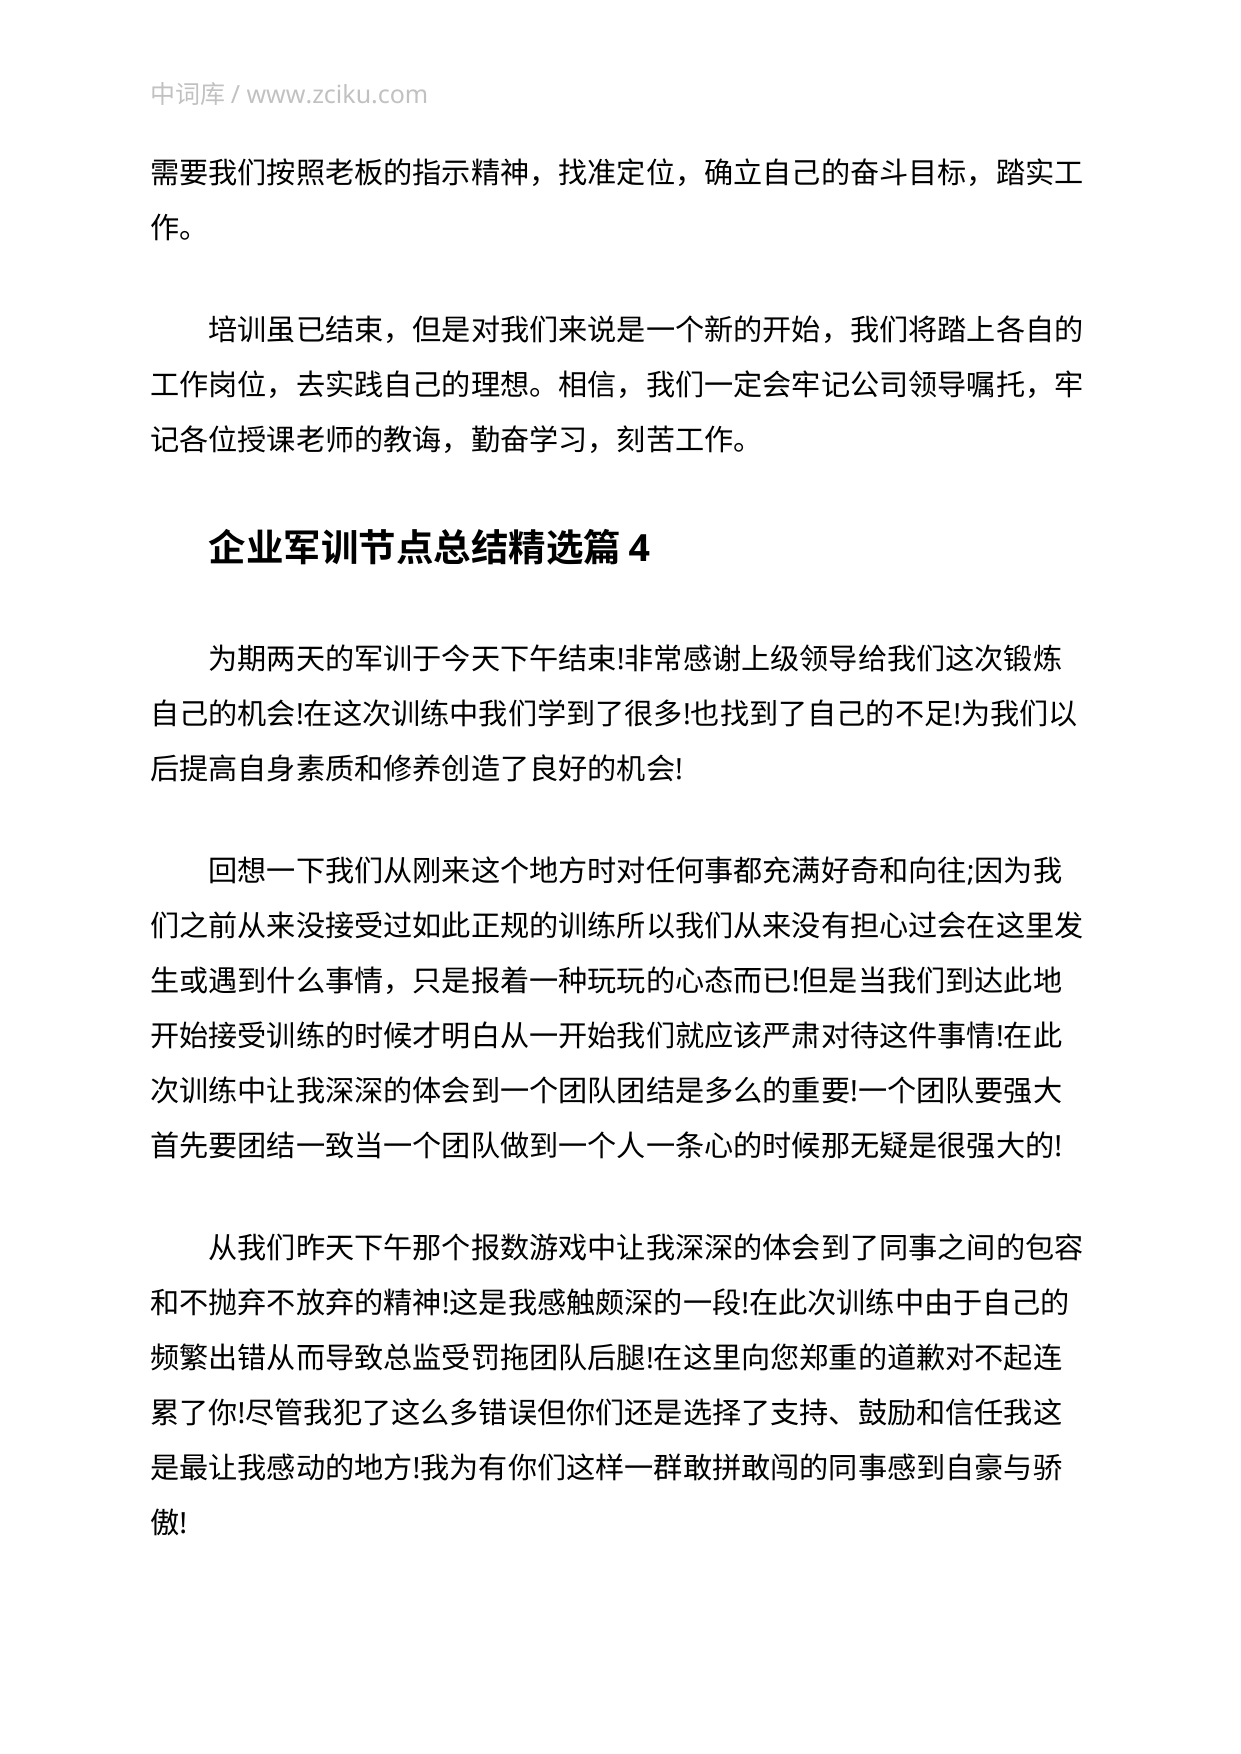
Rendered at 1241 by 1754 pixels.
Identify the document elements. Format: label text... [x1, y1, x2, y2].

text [150, 150, 1090, 247]
text 从我们昨天下午那个报数游戏中让我深深的体会到了同事之间的包容和不抛弃不放弃的精神!这是我感触颇深的一段!在此次训练中由于自己的频繁出错从而导致总监受罚拖团队后腿!在这里向您郑重的道歉对不起连累了你!尽管我犯了这么多错误但你们还是选择了支持、鼓励和信任我这是最让我感动的地方!我为有你们这样一群敢拼敢闯的同事感到自豪与骄傲! [150, 1225, 1090, 1542]
text 培训虽已结束，但是对我们来说是一个新的开始，我们将踏上各自的工作岗位，去实践自己的理想。相信，我们一定会牢记公司领导嘱托，牢记各位授课老师的教诲，勤奋学习，刻苦工作。 [150, 307, 1090, 459]
text 回想一下我们从刚来这个地方时对任何事都充满好奇和向往;因为我们之前从来没接受过如此正规的训练所以我们从来没有担心过会在这里发生或遇到什么事情，只是报着一种玩玩的心态而已!但是当我们到达此地开始接受训练的时候才明白从一开始我们就应该严肃对待这件事情!在此次训练中让我深深的体会到一个团队团结是多么的重要!一个团队要强大首先要团结一致当一个团队做到一个人一条心的时候那无疑是很强大的! [150, 848, 1090, 1165]
text 为期两天的军训于今天下午结束!非常感谢上级领导给我们这次锻炼自己的机会!在这次训练中我们学到了很多!也找到了自己的不足!为我们以后提高自身素质和修养创造了良好的机会! [150, 636, 1090, 788]
text 企业军训节点总结精选篇4 [150, 518, 1090, 573]
